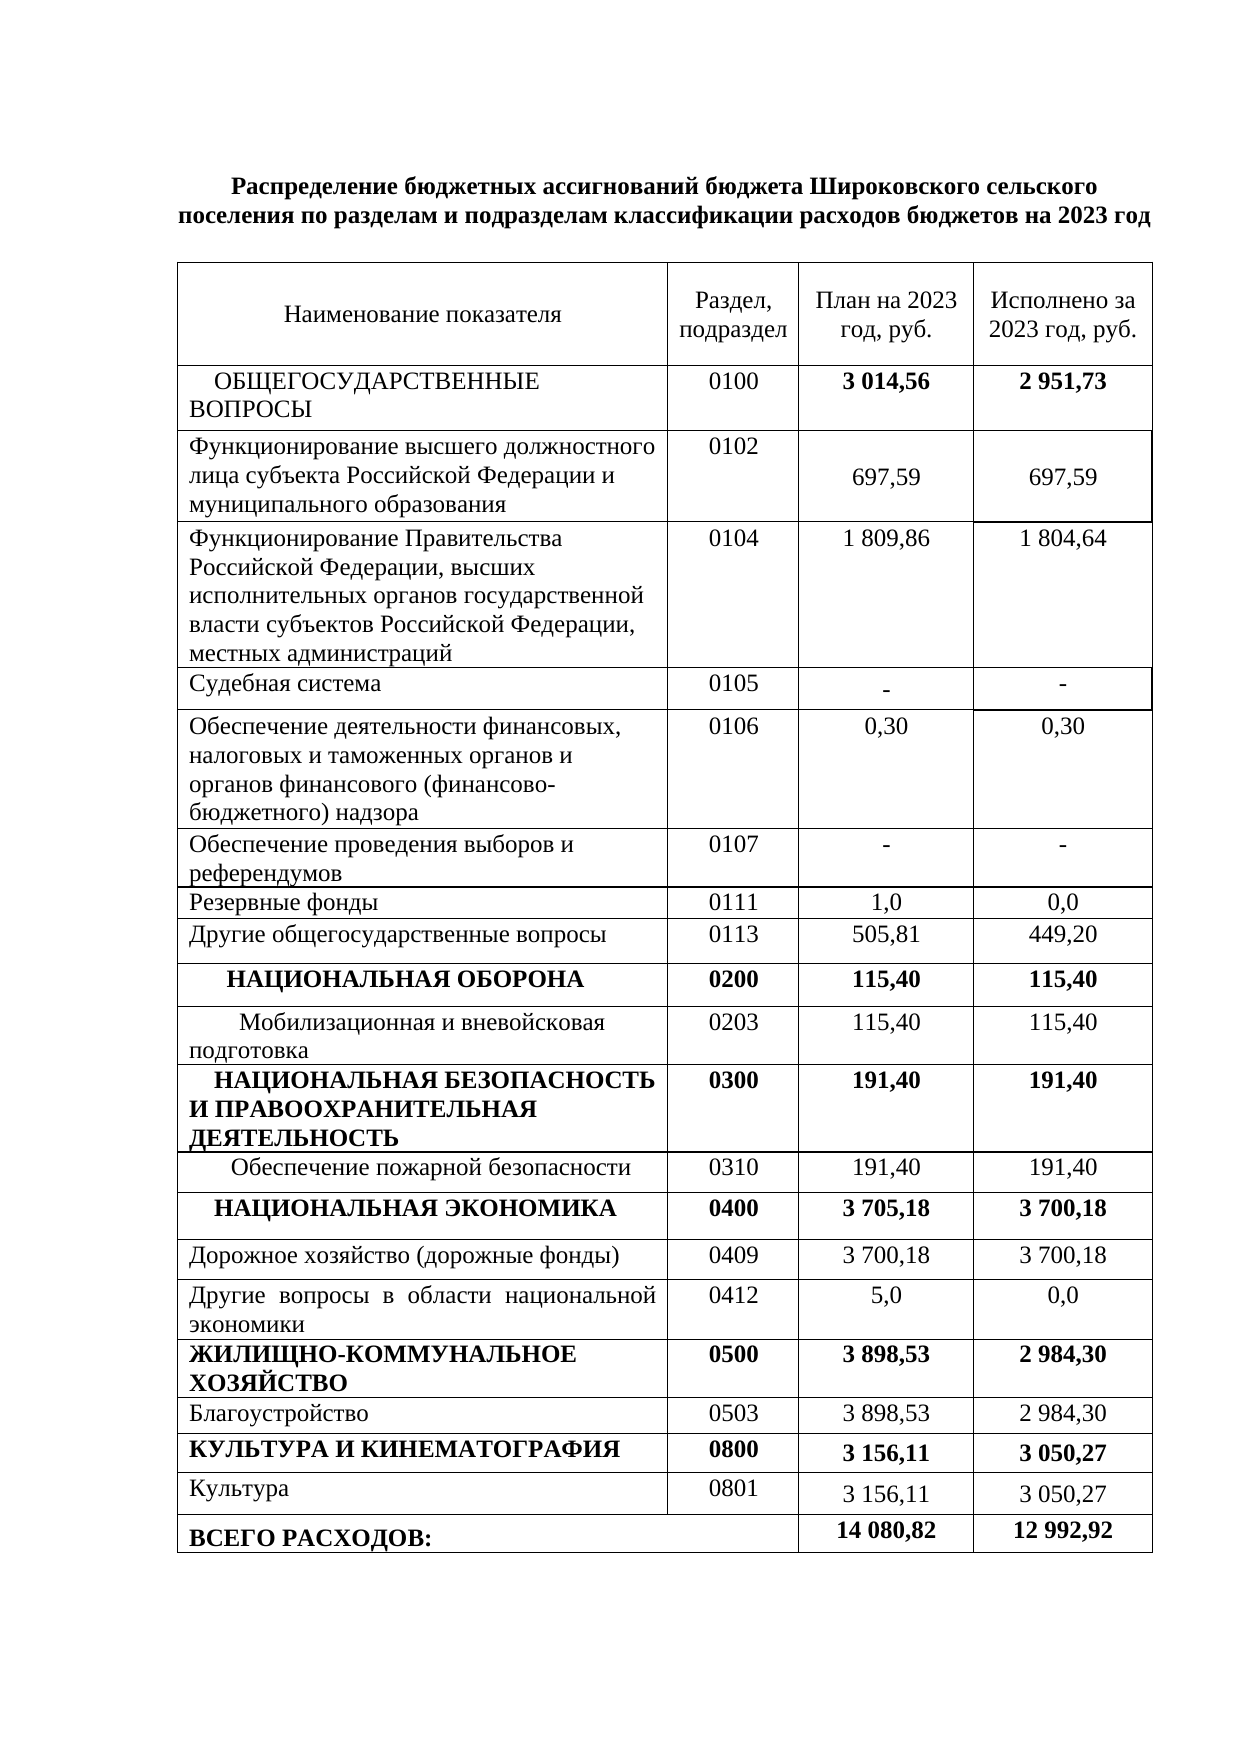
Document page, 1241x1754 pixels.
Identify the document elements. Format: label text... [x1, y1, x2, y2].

table_header План на 2023 год, руб. [799, 263, 973, 365]
table_cell Функционирование высшего должностного лица субъекта Российской Федерации и муниципального образования [178, 431, 667, 521]
table_cell 0,30 [799, 710, 973, 828]
table_cell 3 700,18 [799, 1240, 973, 1279]
table_cell Обеспечение деятельности финансовых, налоговых и таможенных органов и органов финансового (финансово-бюджетного) надзора [178, 710, 667, 828]
table_cell 0100 [668, 366, 798, 430]
table_cell ОБЩЕГОСУДАРСТВЕННЫЕ ВОПРОСЫ [178, 366, 667, 430]
table_cell 697,59 [974, 431, 1151, 521]
table_cell 0,0 [974, 888, 1152, 918]
table_cell 2 984,30 [974, 1340, 1152, 1397]
table_cell 2 951,73 [974, 366, 1152, 430]
table_cell 0113 [668, 919, 798, 963]
table_cell Судебная система [178, 668, 667, 709]
table_cell 505,81 [799, 919, 973, 963]
table_cell ВСЕГО РАСХОДОВ: [178, 1515, 798, 1552]
table_cell Культура [178, 1473, 667, 1514]
table_header Наименование показателя [178, 263, 667, 365]
table_cell 0801 [668, 1473, 798, 1514]
table_cell 3 014,56 [799, 366, 973, 430]
table_cell 3 898,53 [799, 1340, 973, 1397]
table_cell 0500 [668, 1340, 798, 1397]
table_cell 3 156,11 [799, 1473, 973, 1514]
table_cell Функционирование Правительства Российской Федерации, высших исполнительных органов государственной власти субъектов Российской Федерации, местных администраций [178, 522, 667, 667]
table_cell 115,40 [974, 964, 1152, 1006]
table_cell 0102 [668, 431, 798, 521]
table_cell 5,0 [799, 1280, 973, 1338]
table_cell НАЦИОНАЛЬНАЯ ЭКОНОМИКА [178, 1193, 667, 1239]
table_cell Резервные фонды [178, 888, 667, 918]
table_cell 0107 [668, 829, 798, 886]
table_cell 449,20 [974, 919, 1152, 963]
table_cell КУЛЬТУРА И КИНЕМАТОГРАФИЯ [178, 1434, 667, 1472]
table_cell 1 809,86 [799, 522, 973, 667]
table_cell 0310 [668, 1153, 798, 1192]
table_cell ЖИЛИЩНО-КОММУНАЛЬНОЕ ХОЗЯЙСТВО [178, 1340, 667, 1397]
table_cell Другие вопросы в области национальной экономики [178, 1280, 667, 1338]
table_cell - [974, 668, 1151, 709]
table_cell 0203 [668, 1007, 798, 1064]
table_cell 0400 [668, 1193, 798, 1239]
table_cell 191,40 [974, 1153, 1152, 1192]
table_cell 0106 [668, 710, 798, 828]
table_cell 0300 [668, 1065, 798, 1151]
table_cell 3 050,27 [974, 1473, 1152, 1514]
table_cell 0800 [668, 1434, 798, 1472]
table_cell 697,59 [799, 431, 973, 521]
table_cell 3 898,53 [799, 1398, 973, 1433]
table_cell Обеспечение проведения выборов и референдумов [178, 829, 667, 886]
table_header Исполнено за 2023 год, руб. [974, 263, 1152, 365]
table_cell 0111 [668, 888, 798, 918]
table_cell 1 804,64 [974, 523, 1152, 667]
text Распределение бюджетных ассигнований бюджета Широковского сельского поселения по разделам и подразделам классификации расходов бюджетов на 2023 год [177, 171, 1152, 229]
table_cell 12 992,92 [974, 1515, 1152, 1552]
table_cell 0503 [668, 1398, 798, 1433]
table_cell - [799, 668, 973, 709]
table_cell 1,0 [799, 888, 973, 918]
table_header Раздел, подраздел [668, 263, 798, 365]
table_cell 0200 [668, 964, 798, 1006]
table_cell 0,30 [974, 711, 1152, 828]
table_cell 3 700,18 [974, 1240, 1152, 1279]
table_cell Обеспечение пожарной безопасности [178, 1153, 667, 1192]
table_cell Другие общегосударственные вопросы [178, 919, 667, 963]
table_cell 115,40 [799, 1007, 973, 1064]
table_cell 0105 [668, 668, 798, 709]
table_cell НАЦИОНАЛЬНАЯ ОБОРОНА [178, 964, 667, 1006]
table_cell - [799, 829, 973, 886]
table_cell 3 700,18 [974, 1193, 1152, 1239]
table_cell 3 705,18 [799, 1193, 973, 1239]
table_cell 0104 [668, 522, 798, 667]
table_cell 3 050,27 [974, 1434, 1152, 1472]
table_cell 115,40 [974, 1007, 1152, 1064]
table_cell 191,40 [799, 1065, 973, 1151]
table_cell 115,40 [799, 964, 973, 1006]
table_cell Дорожное хозяйство (дорожные фонды) [178, 1240, 667, 1279]
table_cell 0412 [668, 1280, 798, 1338]
table_cell НАЦИОНАЛЬНАЯ БЕЗОПАСНОСТЬ И ПРАВООХРАНИТЕЛЬНАЯ ДЕЯТЕЛЬНОСТЬ [178, 1065, 667, 1151]
table_cell 3 156,11 [799, 1434, 973, 1472]
table_cell 0409 [668, 1240, 798, 1279]
table_cell Мобилизационная и вневойсковая подготовка [178, 1007, 667, 1064]
table_cell 2 984,30 [974, 1398, 1152, 1433]
table_cell 0,0 [974, 1280, 1152, 1338]
table_cell Благоустройство [178, 1398, 667, 1433]
table_cell 191,40 [974, 1065, 1152, 1151]
table_cell 14 080,82 [799, 1515, 973, 1552]
table_cell - [974, 829, 1152, 886]
table_cell 191,40 [799, 1153, 973, 1192]
